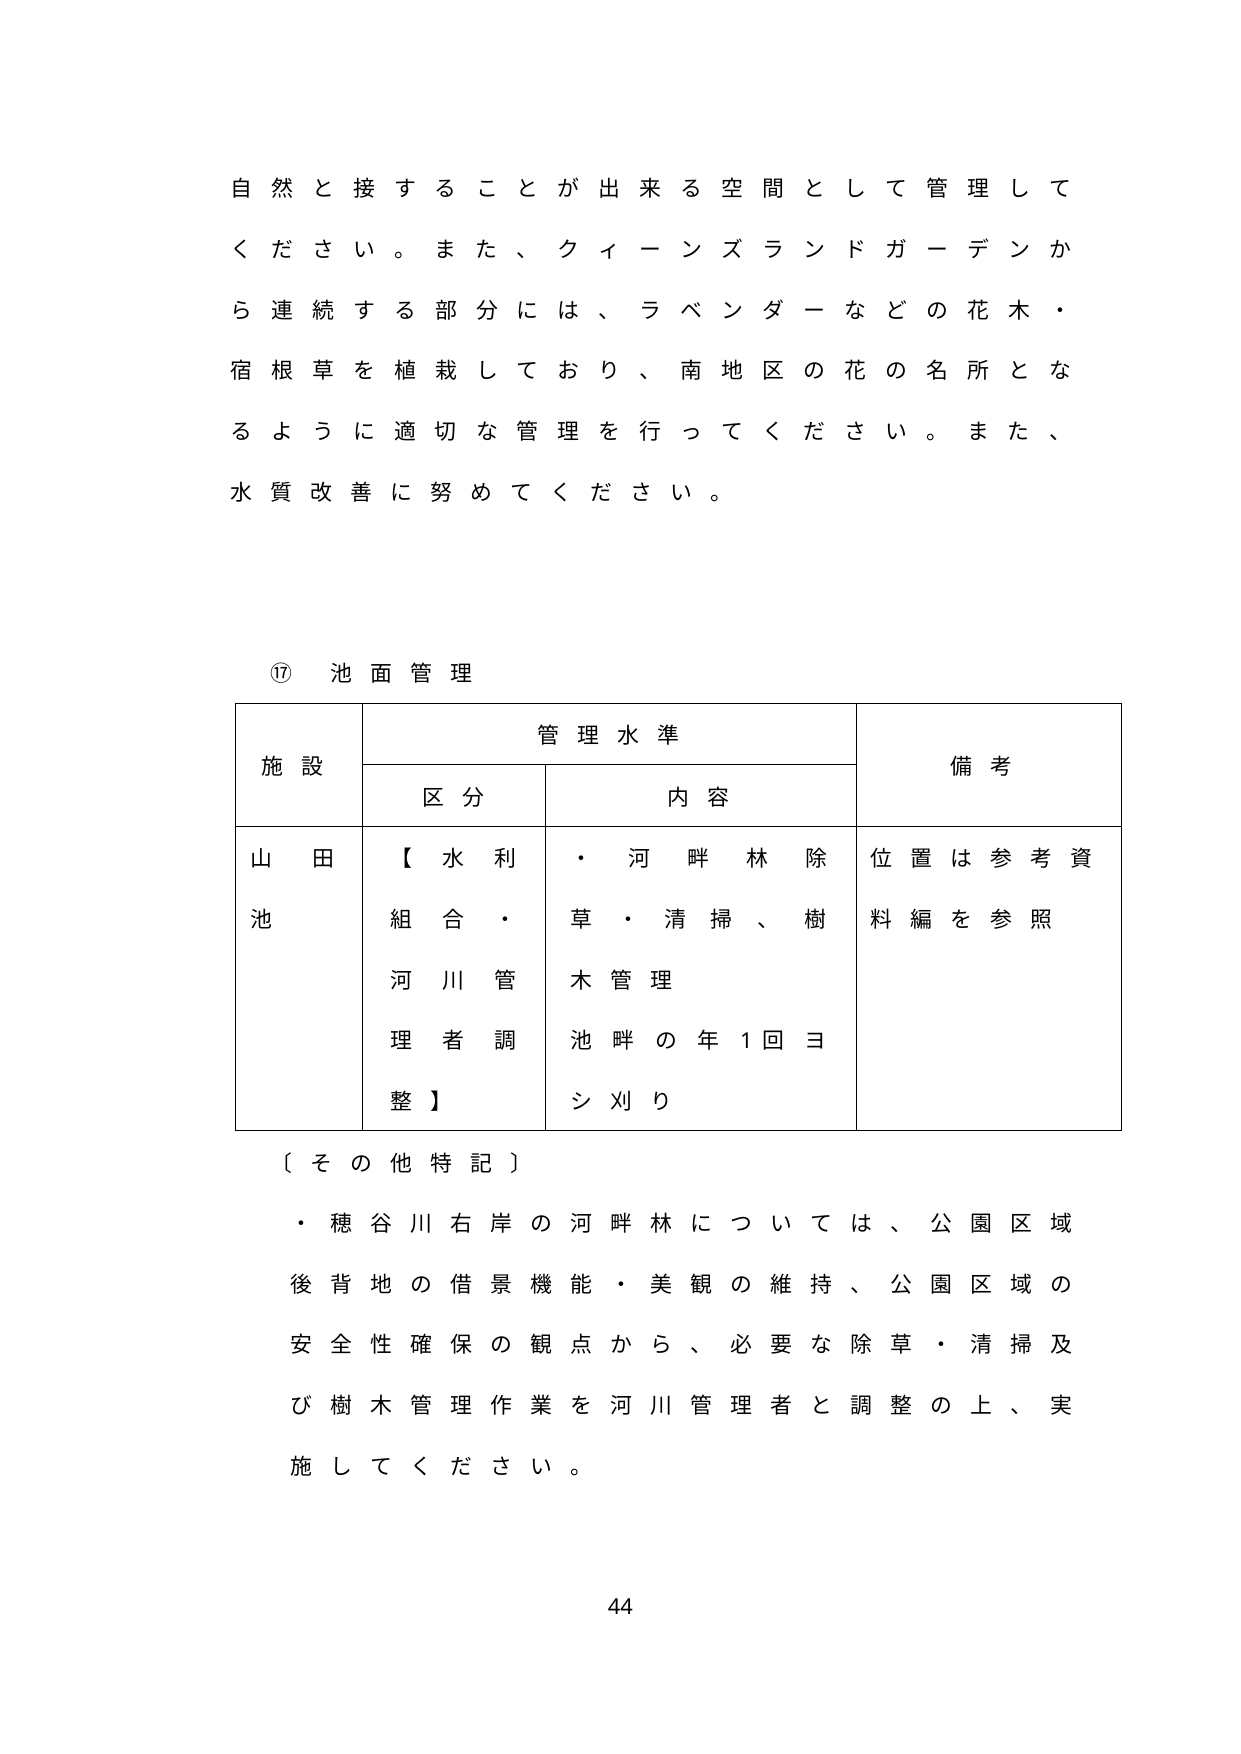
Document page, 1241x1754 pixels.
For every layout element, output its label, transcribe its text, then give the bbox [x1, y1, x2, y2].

table_cell 内容 [546, 765, 856, 826]
text 〔その他特記〕 [150, 1131, 1090, 1192]
table_header 備考 [857, 704, 1121, 826]
text ⑰ 池面管理 [150, 642, 1090, 703]
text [210, 157, 1090, 521]
table_header 管理水準 [363, 704, 856, 764]
text ・穂谷川右岸の河畔林については、公園区域後背地の借景機能・美観の維持、公園区域の安全性確保の観点から、必要な除草・清掃及び樹木管理作業を河川管理者と調整の上、実施してください。 [271, 1192, 1090, 1495]
table_cell 位置は参考資料編を参照 [857, 827, 1121, 1130]
table_header 施設 [236, 704, 362, 826]
table_cell 【水利組合・河川管理者調整】 [363, 827, 545, 1130]
table_cell 山田池 [236, 827, 362, 1130]
table_cell ・河畔林除草・清掃、樹木管理 池畔の年1回ヨシ刈り [546, 827, 856, 1130]
table_cell 区分 [363, 765, 545, 826]
